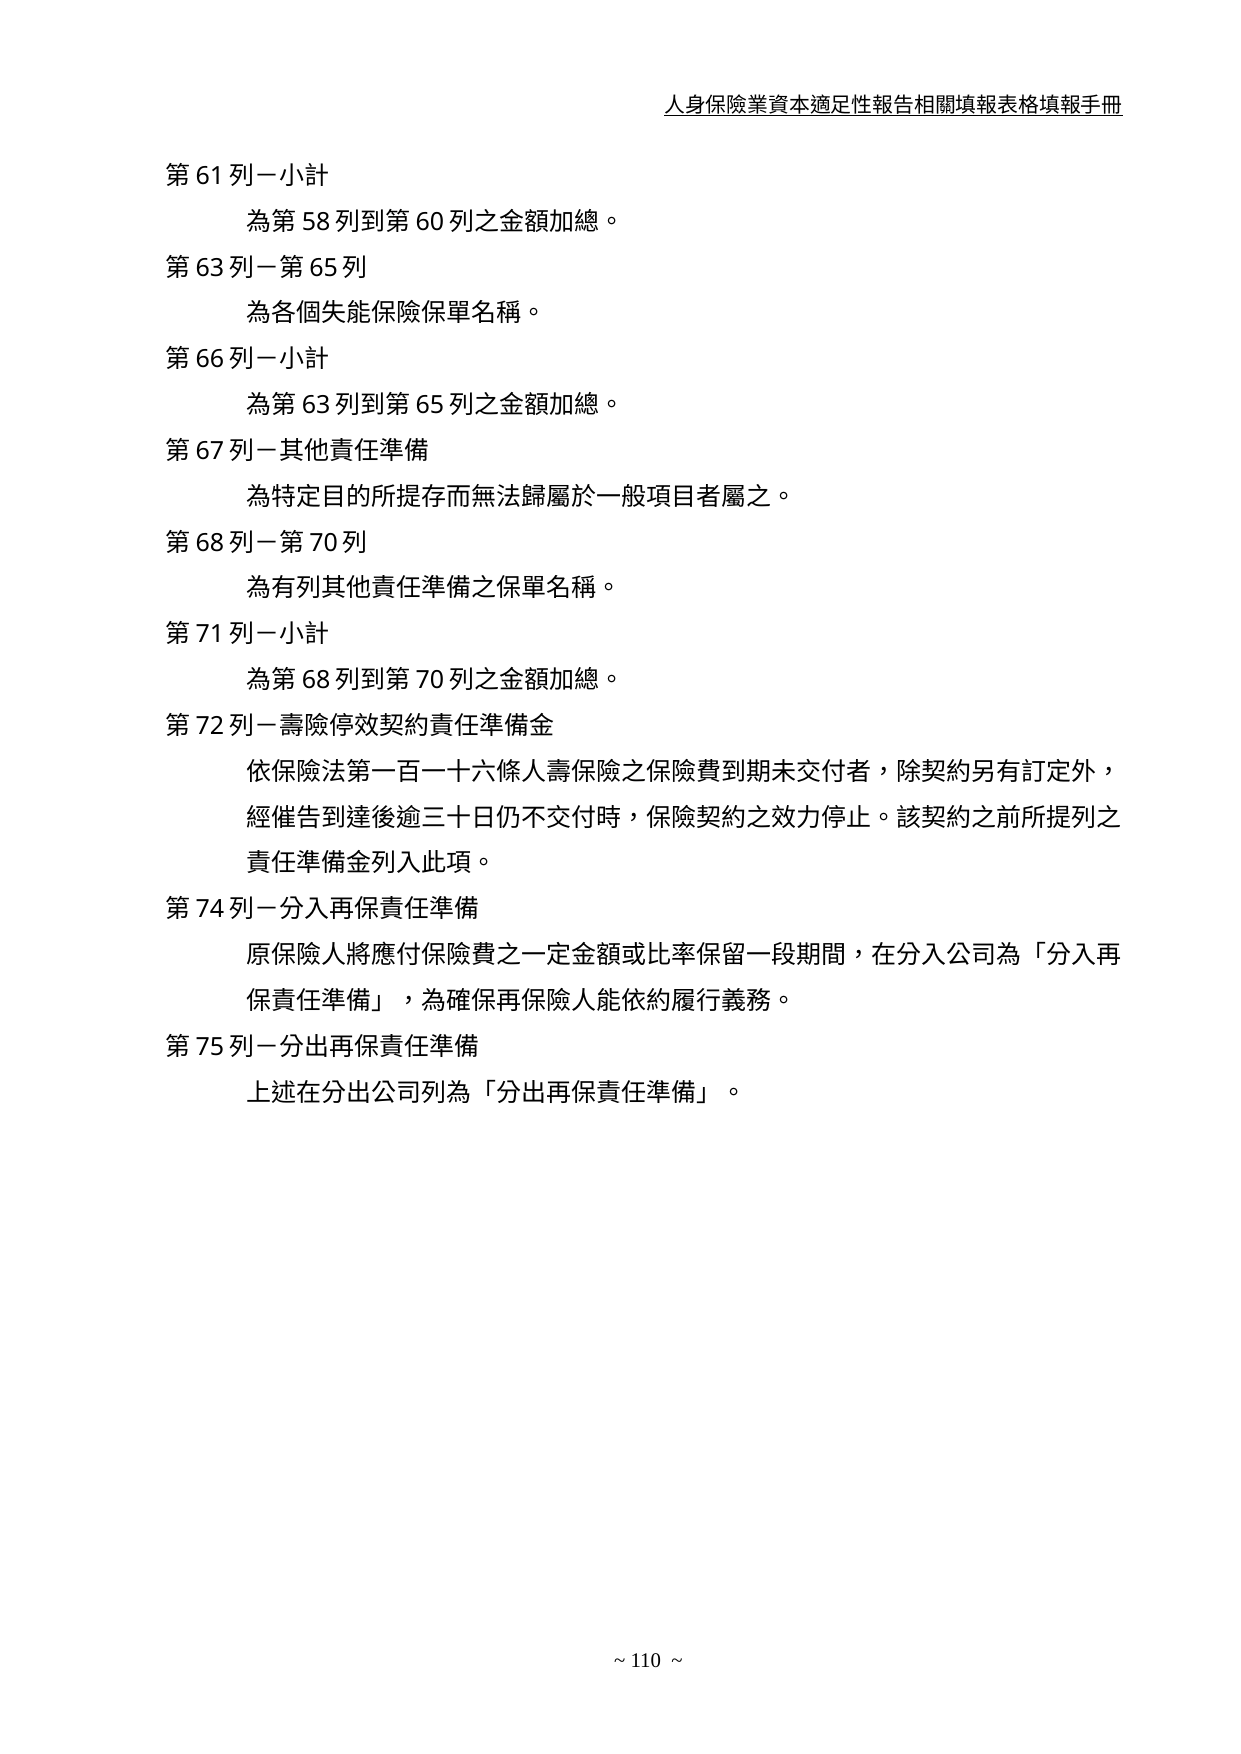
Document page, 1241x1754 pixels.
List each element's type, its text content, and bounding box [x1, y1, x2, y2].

text 第67列－其他責任準備 [165, 423, 1122, 468]
text 第66列－小計 [165, 331, 1122, 377]
text 原保險人將應付保險費之一定金額或比率保留一段期間，在分入公司為「分入再保責任準備」，為確保再保險人能依約履行義務。 [247, 927, 1122, 1018]
text 第72列－壽險停效契約責任準備金 [165, 698, 1122, 743]
text 為有列其他責任準備之保單名稱。 [247, 560, 1122, 606]
text 依保險法第一百一十六條人壽保險之保險費到期未交付者，除契約另有訂定外，經催告到達後逾三十日仍不交付時，保險契約之效力停止。該契約之前所提列之責任準備金列入此項。 [247, 743, 1122, 881]
text 為特定目的所提存而無法歸屬於一般項目者屬之。 [247, 468, 1122, 514]
text 為第68列到第70列之金額加總。 [247, 652, 1122, 698]
text 第71列－小計 [165, 606, 1122, 652]
text 為各個失能保險保單名稱。 [247, 285, 1122, 331]
text 第75列－分出再保責任準備 [165, 1018, 1122, 1064]
text 上述在分出公司列為「分出再保責任準備」。 [247, 1064, 1122, 1110]
text 為第58列到第60列之金額加總。 [247, 193, 1122, 239]
text 第74列－分入再保責任準備 [165, 881, 1122, 927]
text 為第63列到第65列之金額加總。 [247, 377, 1122, 423]
text 第68列－第70列 [165, 514, 1122, 560]
text 第63列－第65列 [165, 239, 1122, 285]
text 第61列－小計 [165, 148, 1122, 193]
